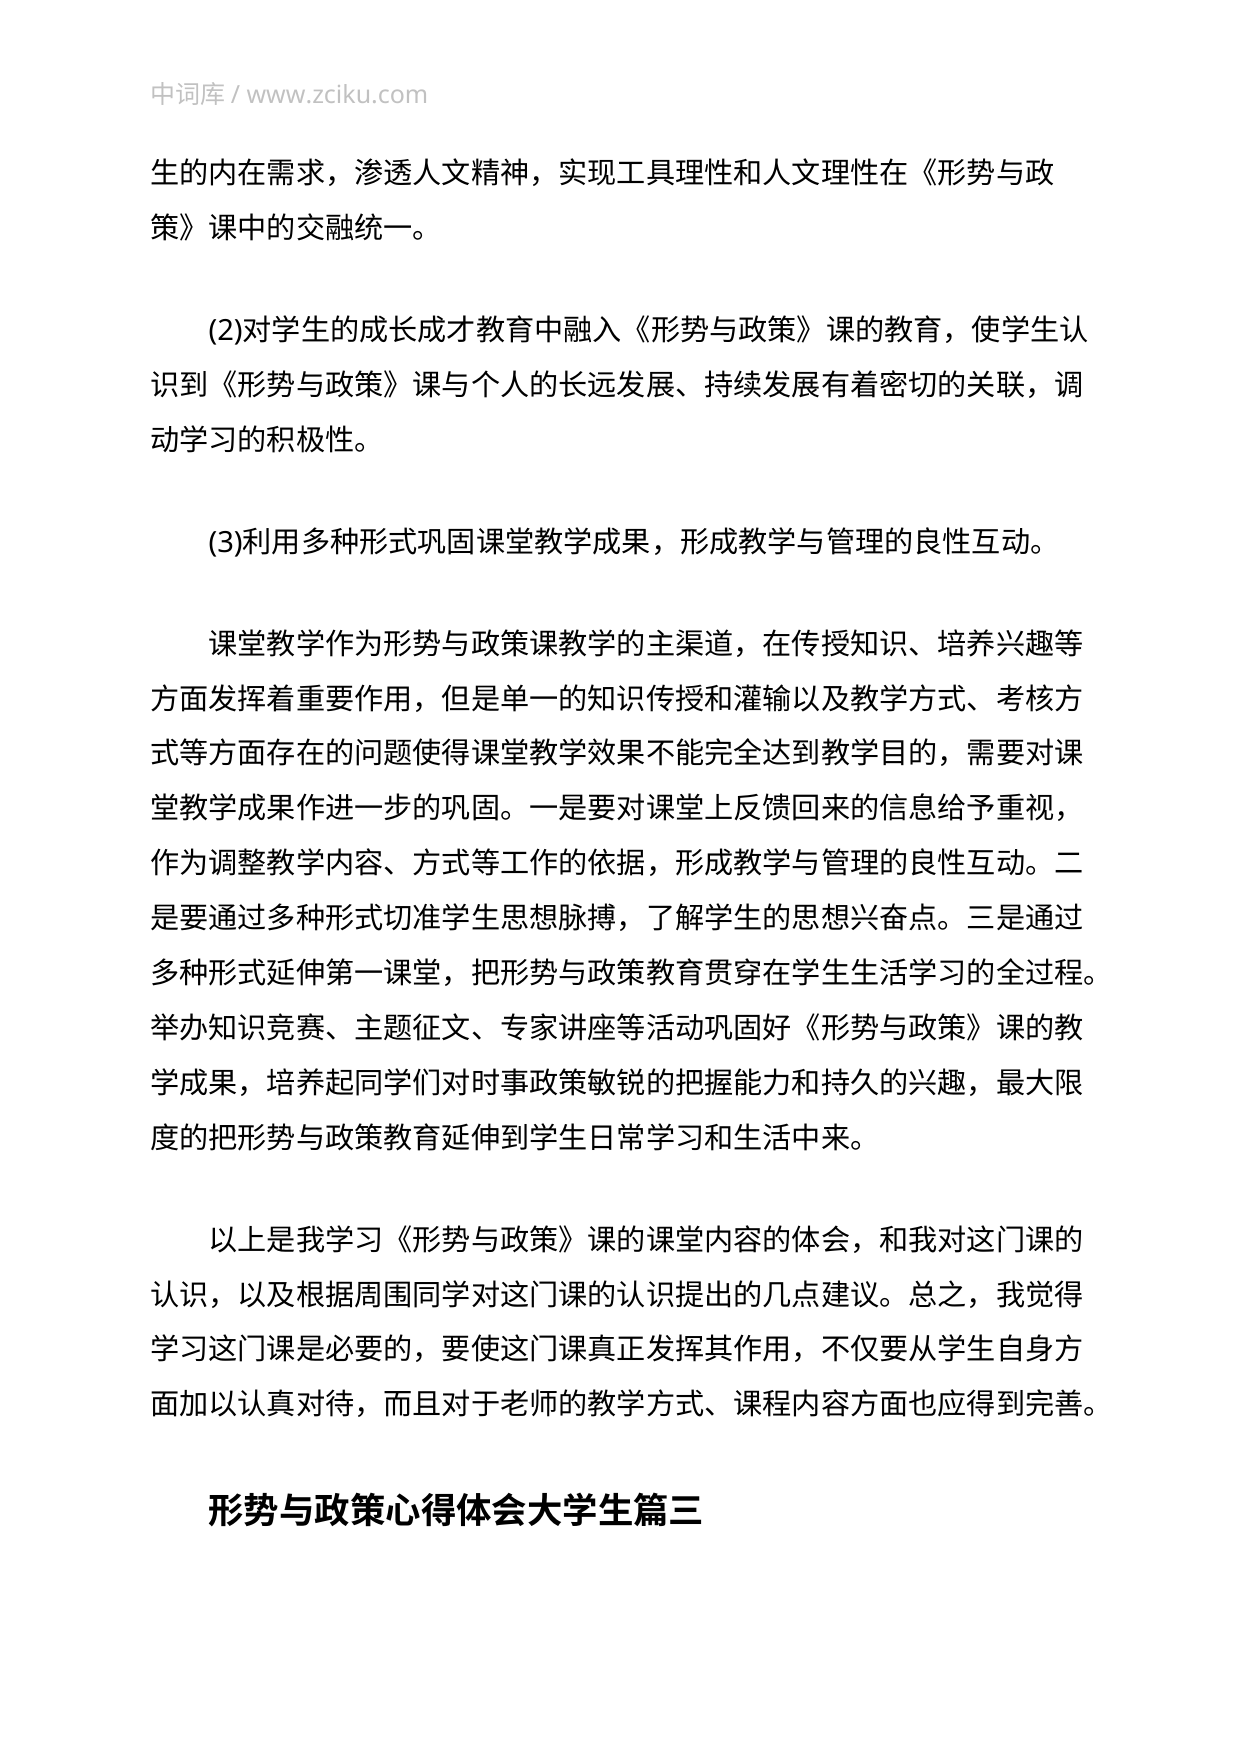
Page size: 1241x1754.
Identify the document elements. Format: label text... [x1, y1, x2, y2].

text (2)对学生的成长成才教育中融入《形势与政策》课的教育，使学生认识到《形势与政策》课与个人的长远发展、持续发展有着密切的关联，调动学习的积极性。 [150, 307, 1090, 459]
text (3)利用多种形式巩固课堂教学成果，形成教学与管理的良性互动。 [150, 518, 1090, 561]
text 形势与政策心得体会大学生篇三 [150, 1483, 1090, 1534]
text 课堂教学作为形势与政策课教学的主渠道，在传授知识、培养兴趣等方面发挥着重要作用，但是单一的知识传授和灌输以及教学方式、考核方式等方面存在的问题使得课堂教学效果不能完全达到教学目的，需要对课堂教学成果作进一步的巩固。一是要对课堂上反馈回来的信息给予重视，作为调整教学内容、方式等工作的依据，形成教学与管理的良性互动。二是要通过多种形式切准学生思想脉搏，了解学生的思想兴奋点。三是通过多种形式延伸第一课堂，把形势与政策教育贯穿在学生生活学习的全过程。举办知识竞赛、主题征文、专家讲座等活动巩固好《形势与政策》课的教学成果，培养起同学们对时事政策敏锐的把握能力和持久的兴趣，最大限度的把形势与政策教育延伸到学生日常学习和生活中来。 [150, 620, 1090, 1157]
text 以上是我学习《形势与政策》课的课堂内容的体会，和我对这门课的认识，以及根据周围同学对这门课的认识提出的几点建议。总之，我觉得学习这门课是必要的，要使这门课真正发挥其作用，不仅要从学生自身方面加以认真对待，而且对于老师的教学方式、课程内容方面也应得到完善。 [150, 1216, 1090, 1423]
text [150, 150, 1090, 247]
